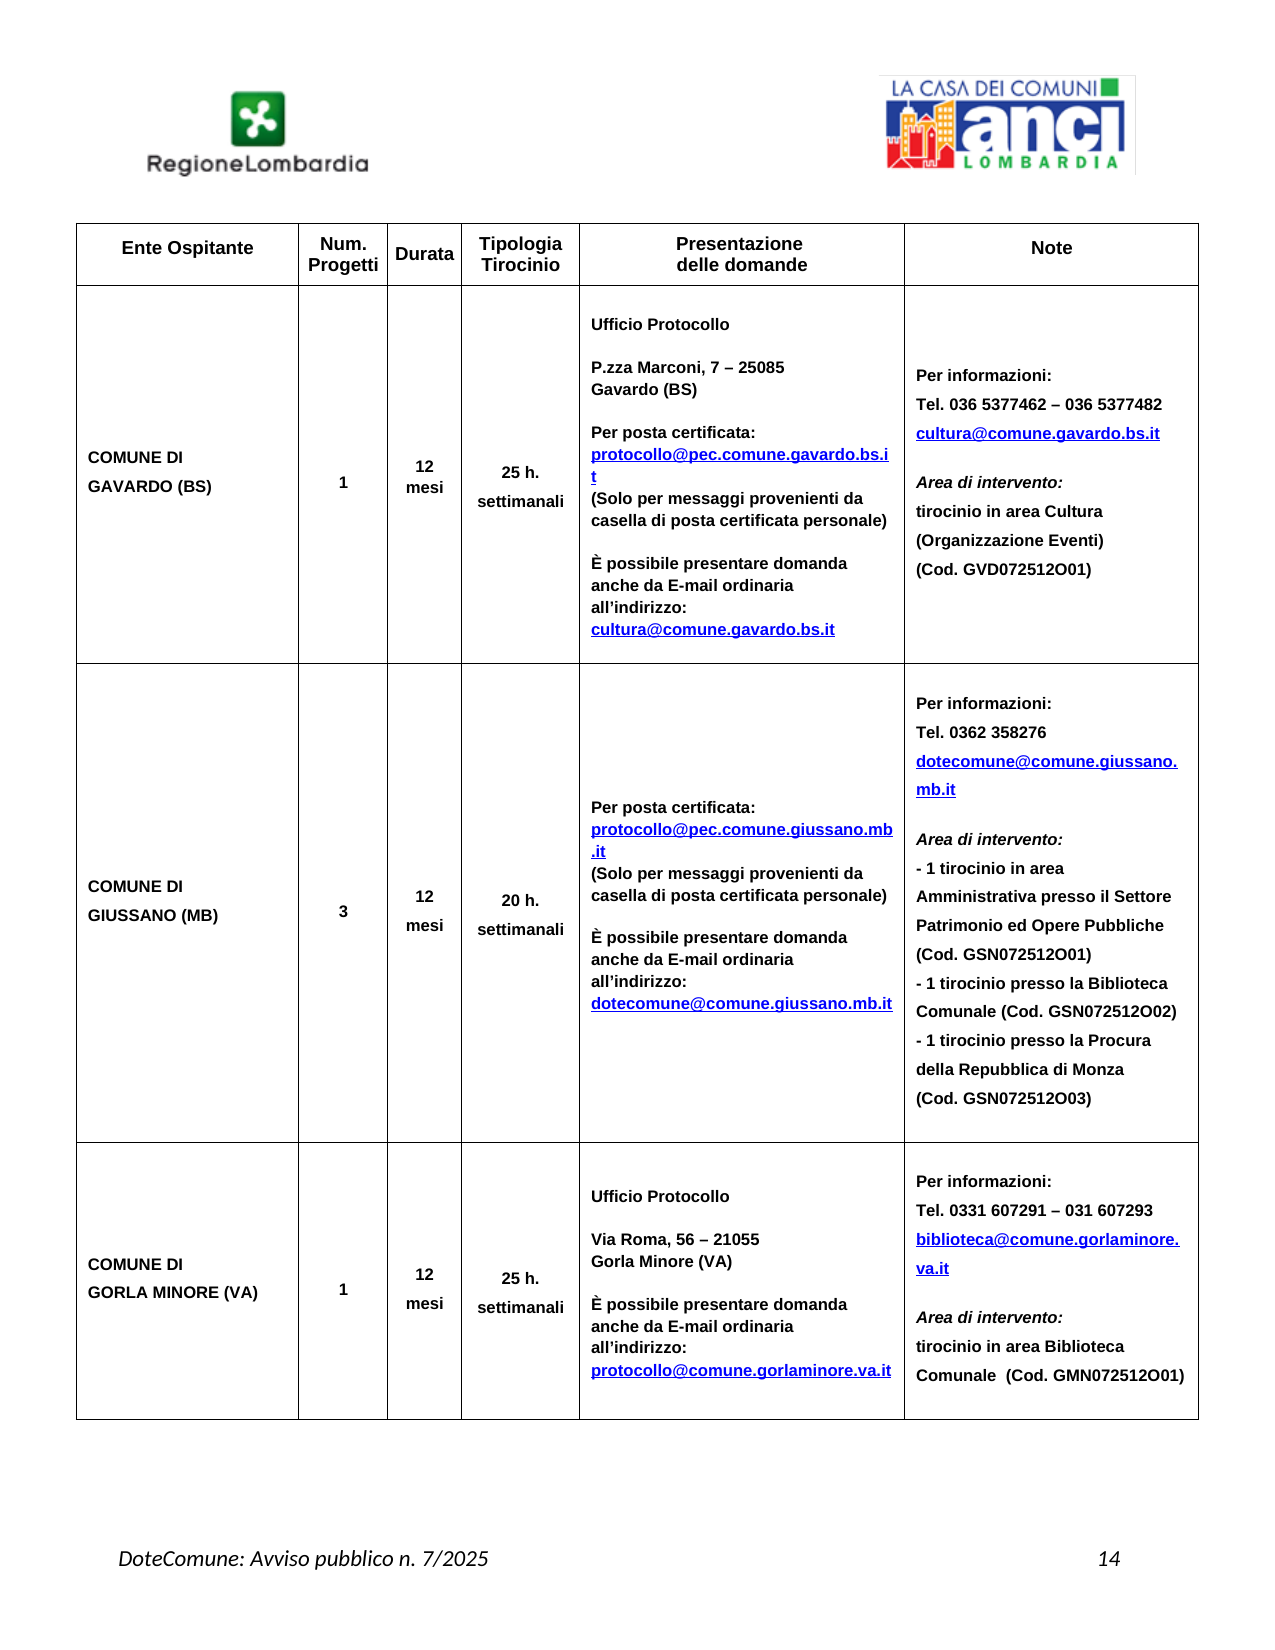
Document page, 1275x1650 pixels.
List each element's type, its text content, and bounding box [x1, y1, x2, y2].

table_cell 3 [299, 664, 387, 1142]
table_cell 1 [299, 286, 387, 663]
table_cell 25 h. settimanali [462, 1143, 579, 1419]
table_cell 1 [299, 1143, 387, 1419]
table_cell Ufficio Protocollo Via Roma, 56 – 21055 Gorla Minore (VA) È possibile presentare domanda anche da E-mail ordinaria all’indirizzo: protocollo@comune.gorlaminore.va.it [580, 1143, 904, 1419]
picture [140, 75, 375, 194]
table_cell Per posta certificata: protocollo@pec.comune.giussano.mb.it (Solo per messaggi provenienti da casella di posta certificata personale) È possibile presentare domanda anche da E-mail ordinaria all’indirizzo: dotecomune@comune.giussano.mb.it [580, 664, 904, 1142]
table_cell 12 mesi [388, 286, 461, 663]
table_cell 20 h. settimanali [462, 664, 579, 1142]
table_header Num. Progetti [299, 224, 387, 284]
table_cell COMUNE DI GAVARDO (BS) [77, 286, 298, 663]
table_header Tipologia Tirocinio [462, 224, 579, 284]
table_cell 12 mesi [388, 1143, 461, 1419]
table_cell Ufficio Protocollo P.zza Marconi, 7 – 25085 Gavardo (BS) Per posta certificata: protocollo@pec.comune.gavardo.bs.it (Solo per messaggi provenienti da casella di posta certificata personale) È possibile presentare domanda anche da E-mail ordinaria all’indirizzo: cultura@comune.gavardo.bs.it [580, 286, 904, 663]
table_cell Per informazioni: Tel. 0331 607291 – 031 607293 biblioteca@comune.gorlaminore.va.it Area di intervento: tirocinio in area Biblioteca Comunale (Cod. GMN072512O01) [905, 1143, 1198, 1419]
table_cell COMUNE DI GORLA MINORE (VA) [77, 1143, 298, 1419]
table_cell 25 h. settimanali [462, 286, 579, 663]
table_cell Per informazioni: Tel. 0362 358276 dotecomune@comune.giussano.mb.it Area di intervento: - 1 tirocinio in area Amministrativa presso il Settore Patrimonio ed Opere Pubbliche (Cod. GSN072512O01) - 1 tirocinio presso la Biblioteca Comunale (Cod. GSN072512O02) - 1 tirocinio presso la Procura della Repubblica di Monza (Cod. GSN072512O03) [905, 664, 1198, 1142]
table_cell COMUNE DI GIUSSANO (MB) [77, 664, 298, 1142]
table_header Ente Ospitante [77, 224, 298, 284]
table_header Presentazione delle domande [580, 224, 904, 284]
table_header Durata [388, 224, 461, 284]
table_cell Per informazioni: Tel. 036 5377462 – 036 5377482 cultura@comune.gavardo.bs.it Area di intervento: tirocinio in area Cultura (Organizzazione Eventi) (Cod. GVD072512O01) [905, 286, 1198, 663]
picture [878, 75, 1137, 175]
table_cell 12 mesi [388, 664, 461, 1142]
table_header Note [905, 224, 1198, 284]
